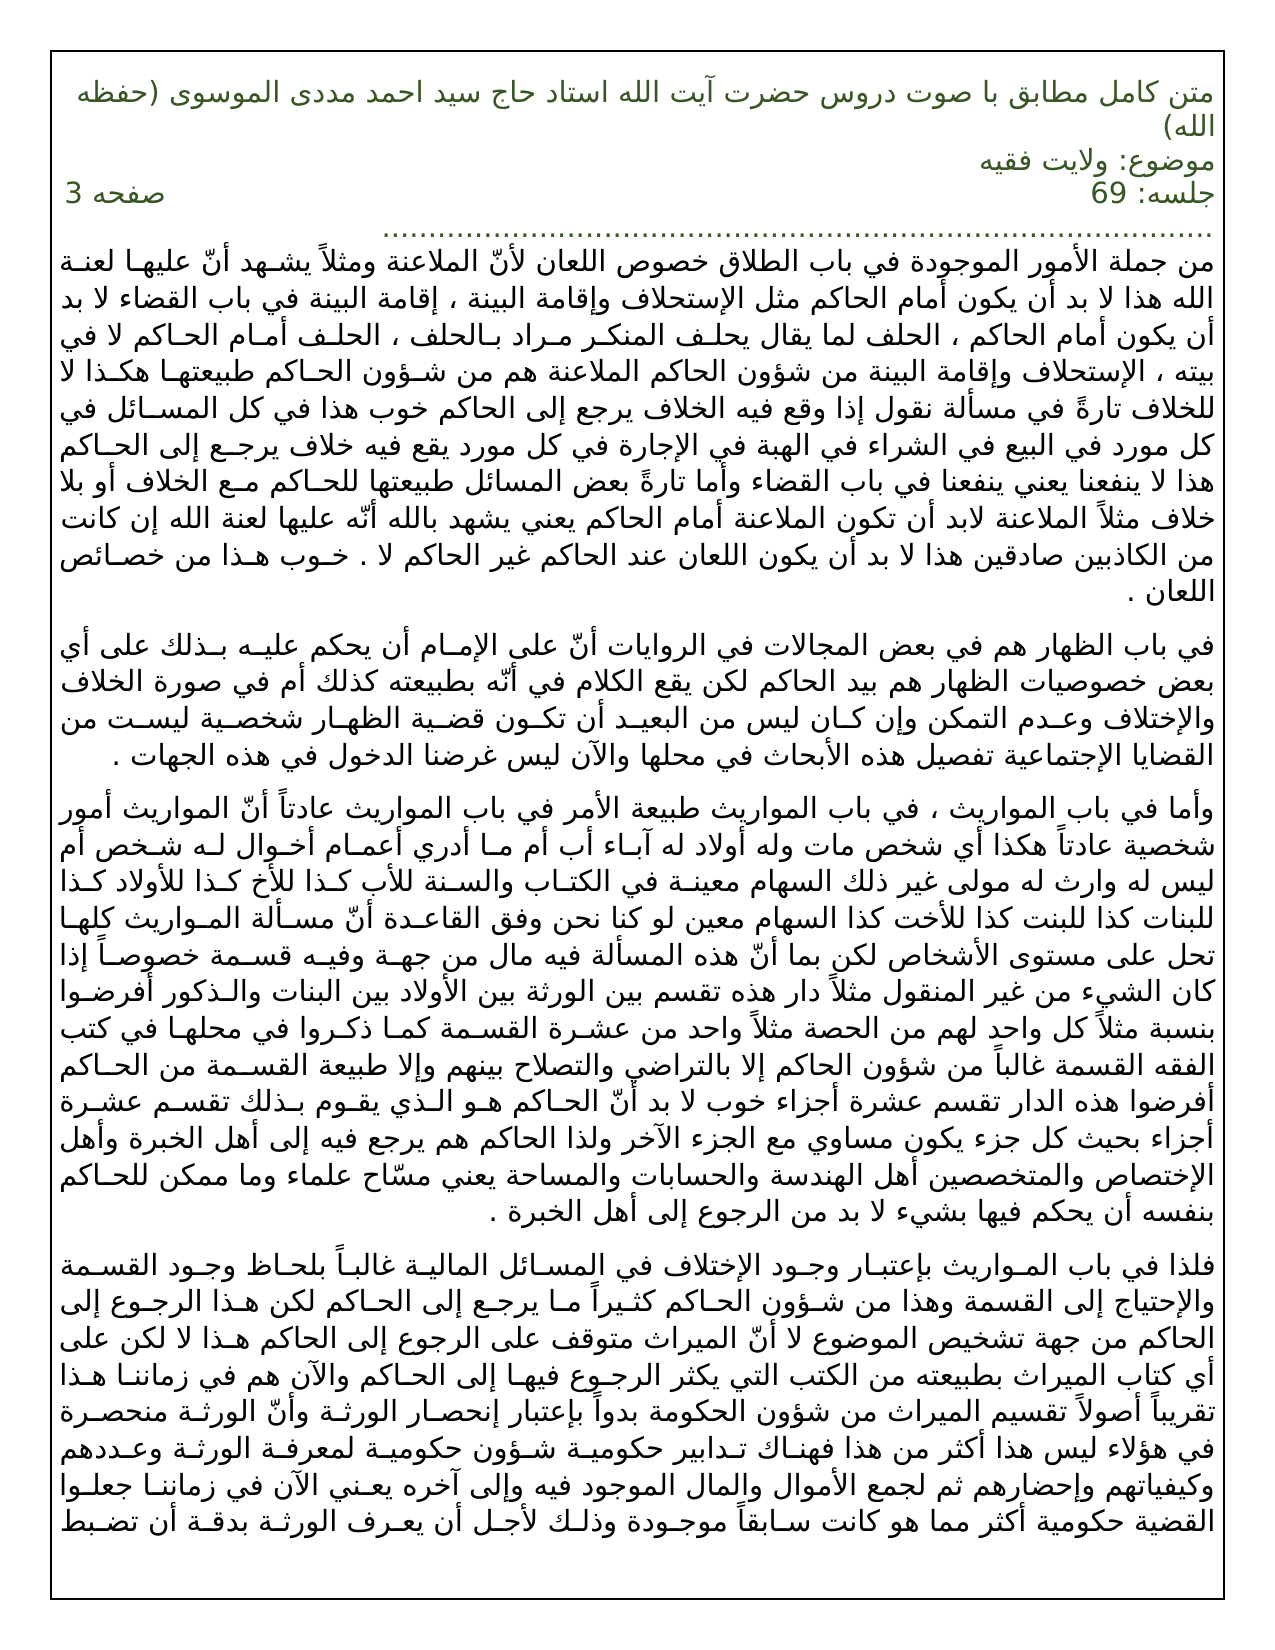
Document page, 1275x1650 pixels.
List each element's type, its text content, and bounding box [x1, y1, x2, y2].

text وأما في باب المواريث ، في باب المواريث طبيعة الأمر في باب المواريث عادتاً أنّ المواريث أمور شخصية عادتاً هكذا أي شخص مات وله أولاد له آباء أب أم ما أدري أعمام أخوال له شخص أم ليس له وارث له مولى غير ذلك السهام معينة في الكتاب والسنة للأب كذا للأخ كذا للأولاد كذا للبنات كذا للبنت كذا للأخت كذا السهام معين لو كنا نحن وفق القاعدة أنّ مسألة المواريث كلها تحل على مستوى الأشخاص لكن بما أنّ هذه المسألة فيه مال من جهة وفيه قسمة خصوصاً إذا كان الشيء من غير المنقول مثلاً دار هذه تقسم بين الورثة بين الأولاد بين البنات والذكور أفرضوا بنسبة مثلاً كل واحد لهم من الحصة مثلاً واحد من عشرة القسمة كما ذكروا في محلها في كتب الفقه القسمة غالباً من شؤون الحاكم إلا بالتراضي والتصلاح بينهم وإلا طبيعة القسمة من الحاكم أفرضوا هذه الدار تقسم عشرة أجزاء خوب لا بد أنّ الحاكم هو الذي يقوم بذلك تقسم عشرة أجزاء بحيث كل جزء يكون مساوي مع الجزء الآخر ولذا الحاكم هم يرجع فيه إلى أهل الخبرة وأهل الإختصاص والمتخصصين أهل الهندسة والحسابات والمساحة يعني مسّاح علماء وما ممكن للحاكم بنفسه أن يحكم فيها بشيء لا بد من الرجوع إلى أهل الخبرة . [59, 791, 1216, 1229]
text في باب الظهار هم في بعض المجالات في الروايات أنّ على الإمام أن يحكم عليه بذلك على أي بعض خصوصيات الظهار هم بيد الحاكم لكن يقع الكلام في أنّه بطبيعته كذلك أم في صورة الخلاف والإختلاف وعدم التمكن وإن كان ليس من البعيد أن تكون قضية الظهار شخصية ليست من القضايا الإجتماعية تفصيل هذه الأبحاث في محلها والآن ليس غرضنا الدخول في هذه الجهات . [59, 628, 1216, 772]
text من جملة الأمور الموجودة في باب الطلاق خصوص اللعان لأنّ الملاعنة ومثلاً يشهد أنّ عليها لعنة الله هذا لا بد أن يكون أمام الحاكم مثل الإستحلاف وإقامة البينة ، إقامة البينة في باب القضاء لا بد أن يكون أمام الحاكم ، الحلف لما يقال يحلف المنكر مراد بالحلف ، الحلف أمام الحاكم لا في بيته ، الإستحلاف وإقامة البينة من شؤون الحاكم الملاعنة هم من شؤون الحاكم طبيعتها هكذا لا للخلاف تارةً في مسألة نقول إذا وقع فيه الخلاف يرجع إلى الحاكم خوب هذا في كل المسائل في كل مورد في البيع في الشراء في الهبة في الإجارة في كل مورد يقع فيه خلاف يرجع إلى الحاكم هذا لا ينفعنا يعني ينفعنا في باب القضاء وأما تارةً بعض المسائل طبيعتها للحاكم مع الخلاف أو بلا خلاف مثلاً الملاعنة لابد أن تكون الملاعنة أمام الحاكم يعني يشهد بالله أنّه عليها لعنة الله إن كانت من الكاذبين صادقين هذا لا بد أن يكون اللعان عند الحاكم غير الحاكم لا . خوب هذا من خصائص اللعان . [59, 245, 1216, 609]
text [59, 1248, 1216, 1539]
